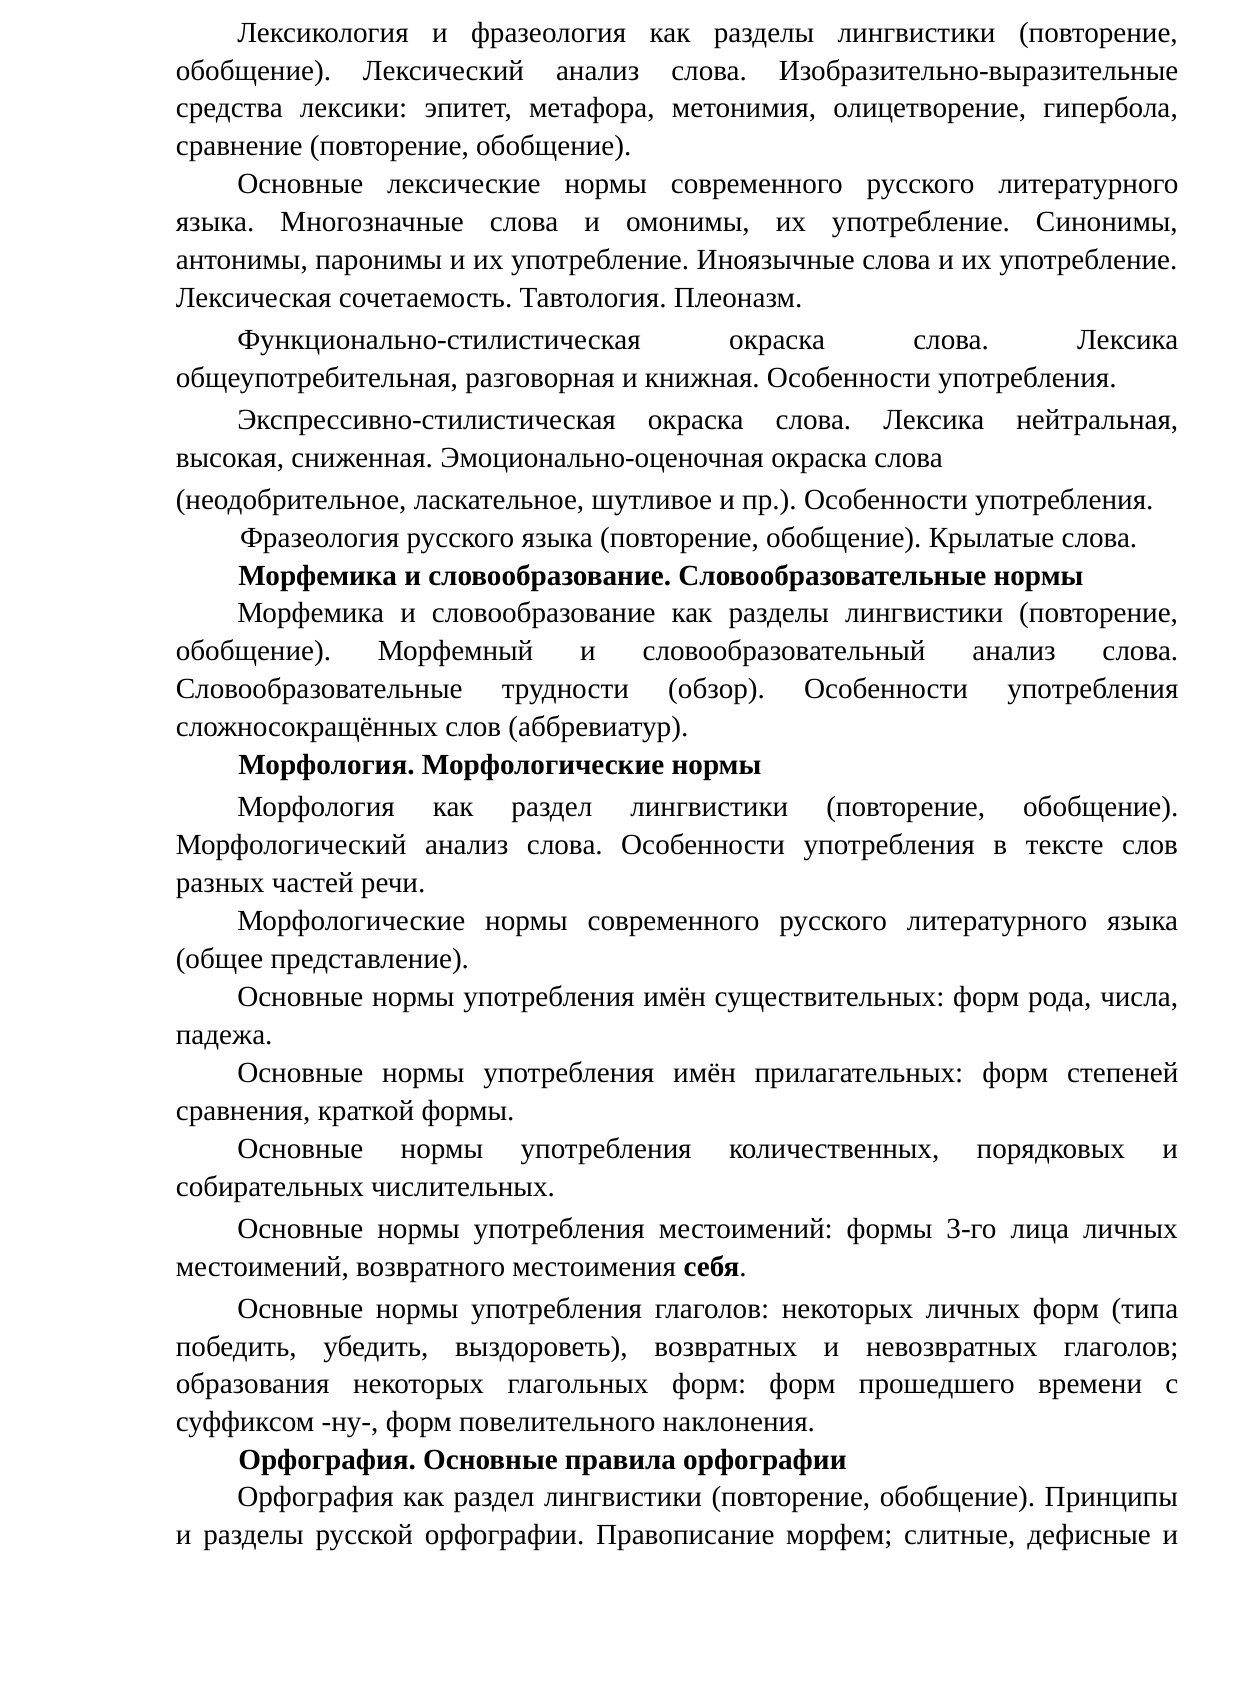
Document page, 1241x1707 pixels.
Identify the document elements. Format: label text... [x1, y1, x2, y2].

text Морфемика и словообразование как разделы лингвистики (повторение, обобщение). Морфемный и словообразовательный анализ слова. Словообразовательные трудности (обзор). Особенности употребления сложносокращённых слов (аббревиатур). [176, 595, 1179, 742]
text Основные нормы употребления глаголов: некоторых личных форм (типа победить, убедить, выздороветь), возвратных и невозвратных глаголов; образования некоторых глагольных форм: форм прошедшего времени с суффиксом -ну-, форм повелительного наклонения. [176, 1291, 1179, 1438]
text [176, 1479, 1179, 1551]
text Морфология как раздел лингвистики (повторение, обобщение). Морфологический анализ слова. Особенности употребления в тексте слов разных частей речи. [176, 789, 1179, 898]
text Основные нормы употребления имён существительных: форм рода, числа, падежа. [176, 979, 1179, 1050]
text (неодобрительное, ласкательное, шутливое и пр.). Особенности употребления. [176, 482, 1179, 516]
text Морфологические нормы современного русского литературного языка (общее представление). [176, 903, 1179, 974]
text Основные нормы употребления количественных, порядковых и собирательных числительных. [176, 1131, 1179, 1202]
text Экспрессивно-стилистическая окраска слова. Лексика нейтральная, высокая, сниженная. Эмоционально-оценочная окраска слова [176, 402, 1179, 474]
text Орфография. Основные правила орфографии [238, 1442, 1196, 1476]
text Морфемика и словообразование. Словообразовательные нормы [238, 558, 1196, 592]
text Фразеология русского языка (повторение, обобщение). Крылатые слова. [240, 520, 1179, 554]
text Основные нормы употребления имён прилагательных: форм степеней сравнения, краткой формы. [176, 1055, 1179, 1126]
text Лексикология и фразеология как разделы лингвистики (повторение, обобщение). Лексический анализ слова. Изобразительно-выразительные средства лексики: эпитет, метафора, метонимия, олицетворение, гипербола, сравнение (повторение, обобщение). [176, 15, 1179, 162]
text Основные лексические нормы современного русского литературного языка. Многозначные слова и омонимы, их употребление. Синонимы, антонимы, паронимы и их употребление. Иноязычные слова и их употребление. Лексическая сочетаемость. Тавтология. Плеоназм. [176, 166, 1179, 313]
text Морфология. Морфологические нормы [238, 747, 1196, 781]
text Функционально-стилистическая окраска слова. Лексика общеупотребительная, разговорная и книжная. Особенности употребления. [176, 322, 1179, 393]
text Основные нормы употребления местоимений: формы 3-го лица личных местоимений, возвратного местоимения себя. [176, 1211, 1179, 1282]
